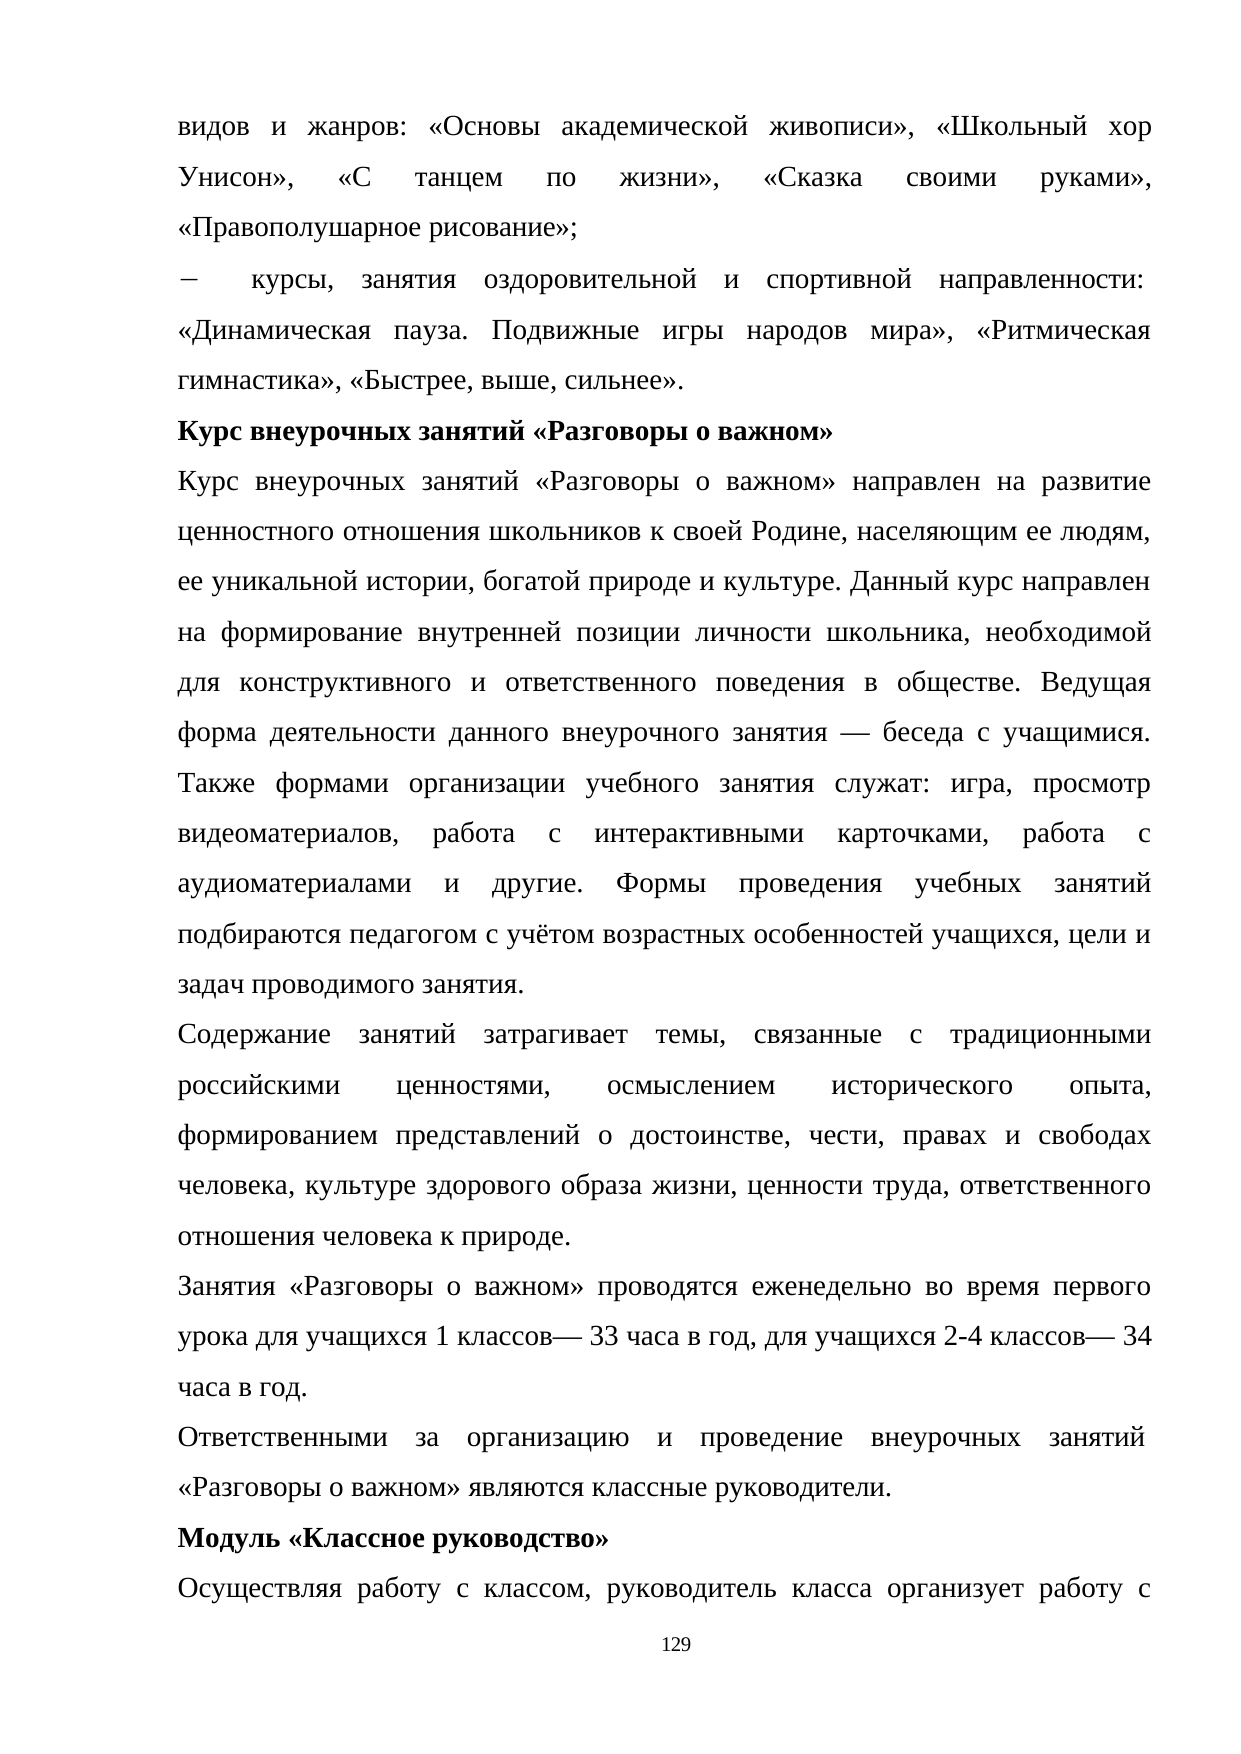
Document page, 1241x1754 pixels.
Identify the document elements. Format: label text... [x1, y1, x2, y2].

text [177, 1570, 1152, 1603]
text Ответственными за организацию и проведение внеурочных занятий [177, 1419, 1213, 1453]
subtitle Курс внеурочных занятий «Разговоры о важном» [177, 413, 1213, 447]
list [177, 108, 1152, 243]
text «Динамическая пауза. Подвижные игры народов мира», «Ритмическая гимнастика», «Быстрее, выше, сильнее». [177, 312, 1152, 396]
text Занятия «Разговоры о важном» проводятся еженедельно во время первого урока для учащихся 1 классов— 33 часа в год, для учащихся 2-4 классов— 34 часа в год. [177, 1268, 1152, 1402]
subtitle Модуль «Классное руководство» [177, 1520, 1213, 1554]
text Содержание занятий затрагивает темы, связанные с традиционными российскими ценностями, осмыслением исторического опыта, формированием представлений о достоинстве, чести, правах и свободах человека, культуре здорового образа жизни, ценности труда, ответственного отношения человека к природе. [177, 1017, 1152, 1251]
text «Разговоры о важном» являются классные руководители. [177, 1469, 1213, 1503]
list курсы, занятия оздоровительной и спортивной направленности: [177, 260, 1213, 295]
text Курс внеурочных занятий «Разговоры о важном» направлен на развитие ценностного отношения школьников к своей Родине, населяющим ее людям, ее уникальной истории, богатой природе и культуре. Данный курс направлен на формирование внутренней позиции личности школьника, необходимой для конструктивного и ответственного поведения в обществе. Ведущая форма деятельности данного внеурочного занятия — беседа с учащимися. Также формами организации учебного занятия служат: игра, просмотр видеоматериалов, работа с интерактивными карточками, работа с аудиоматериалами и другие. Формы проведения учебных занятий подбираются педагогом с учётом возрастных особенностей учащихся, цели и задач проводимого занятия. [177, 463, 1152, 999]
